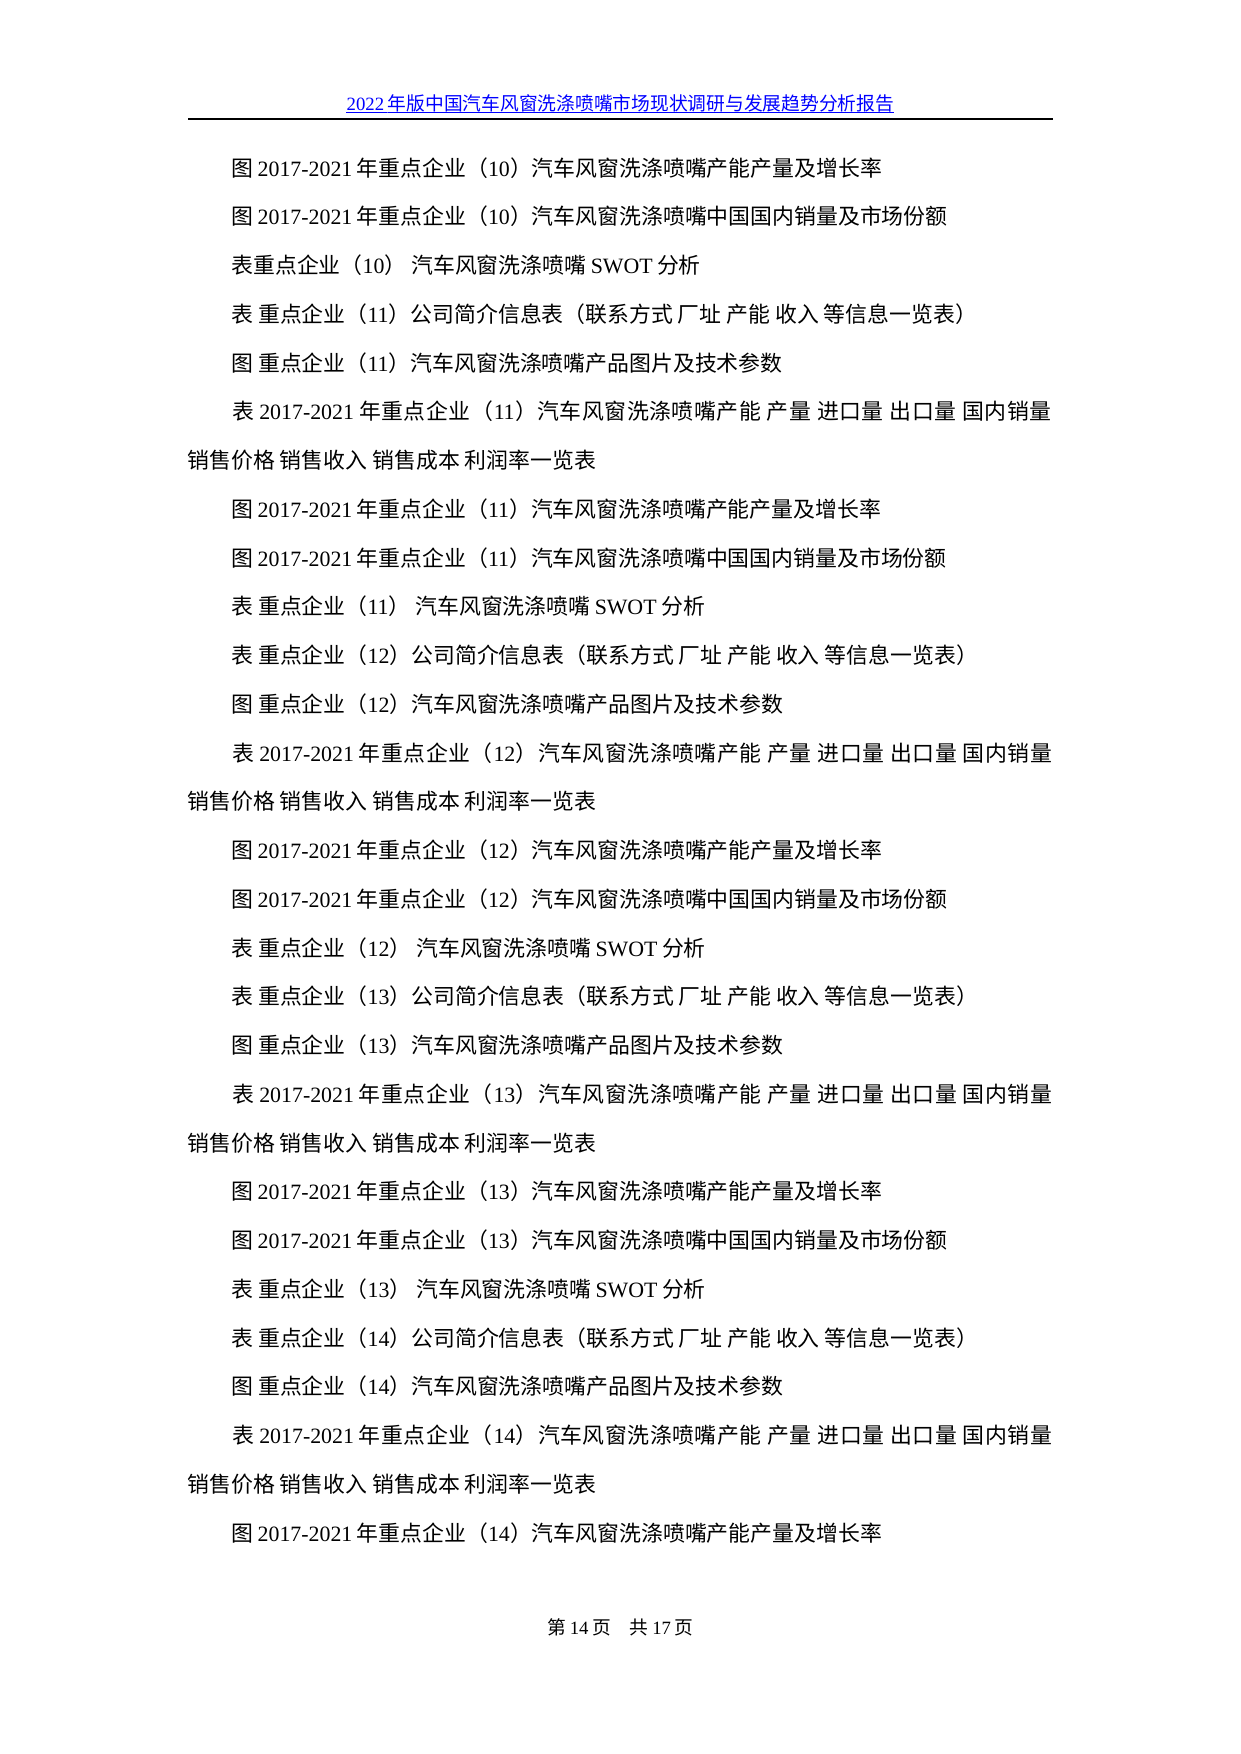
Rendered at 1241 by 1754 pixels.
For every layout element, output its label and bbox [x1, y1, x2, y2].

text [187, 150, 1053, 1548]
